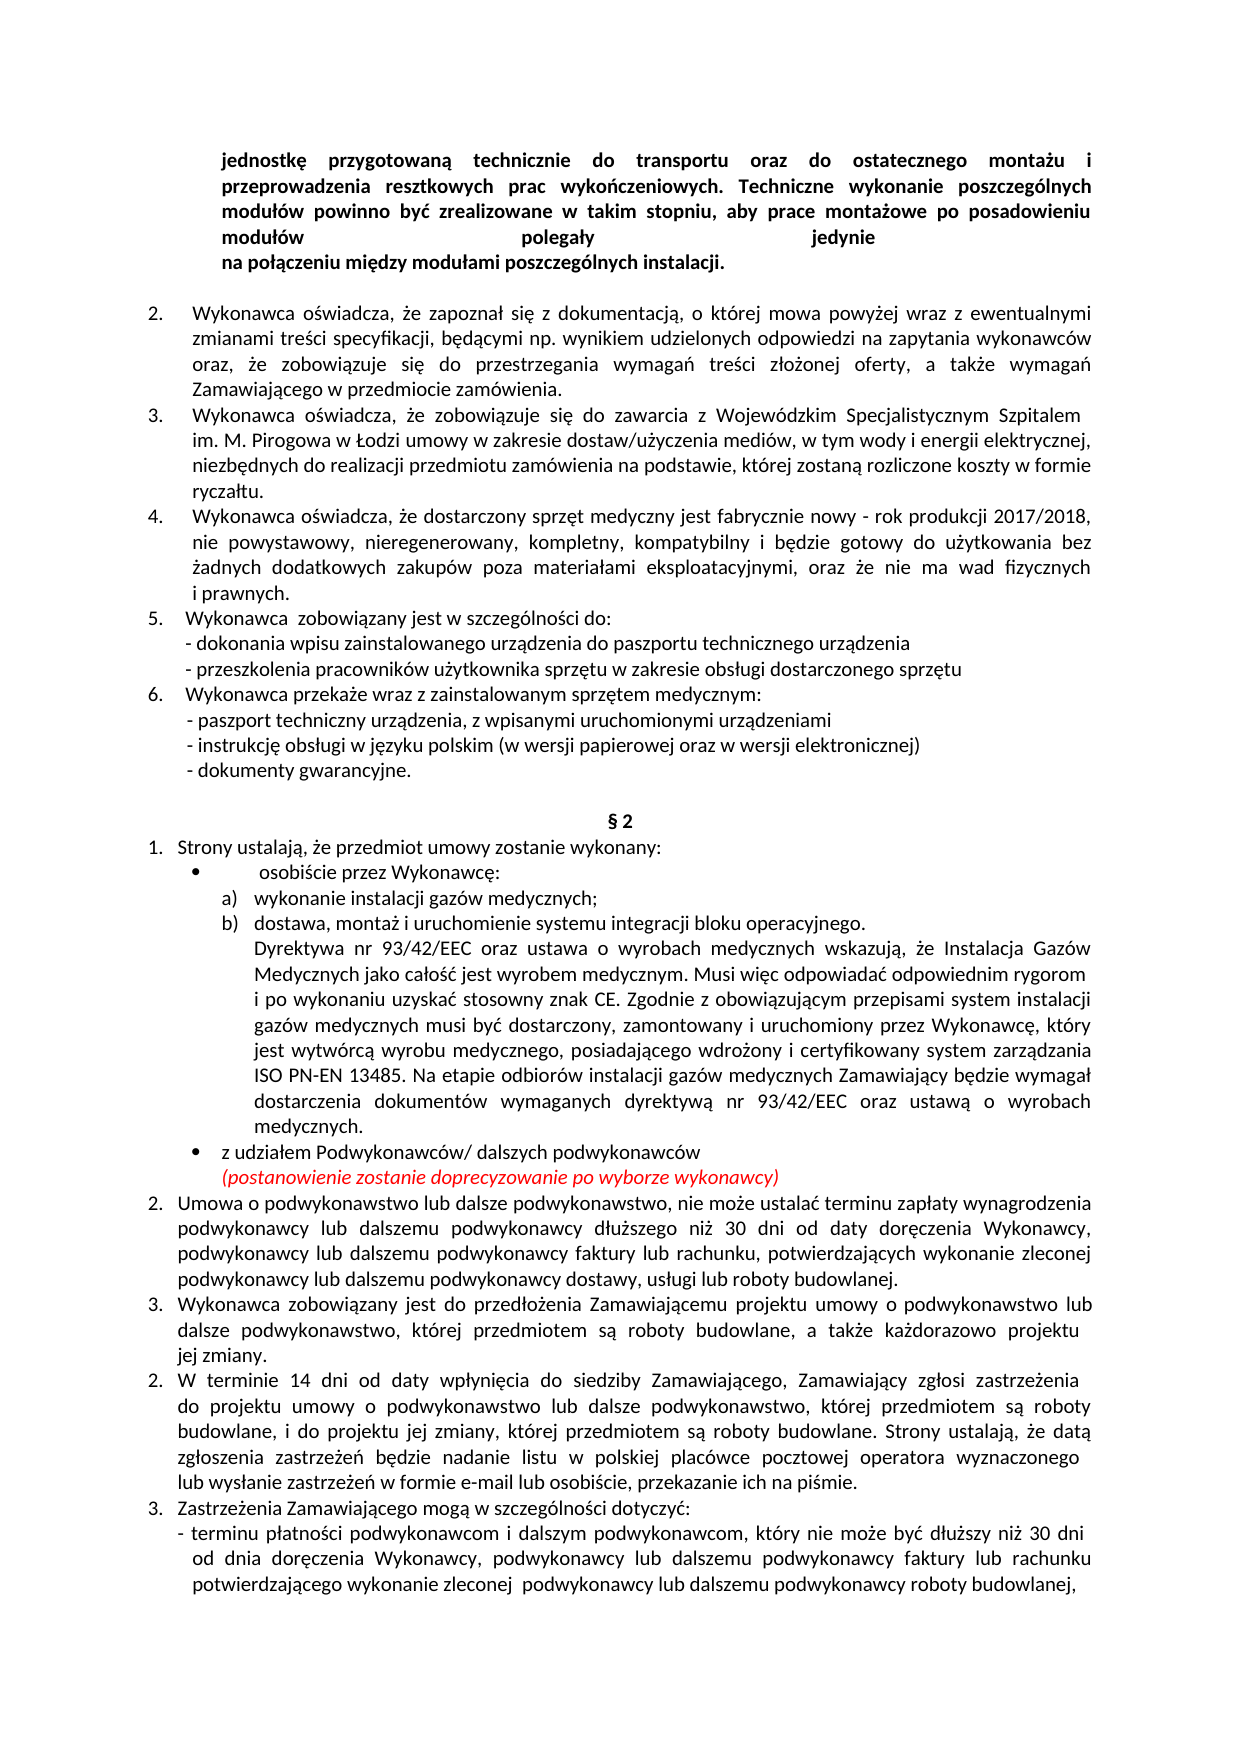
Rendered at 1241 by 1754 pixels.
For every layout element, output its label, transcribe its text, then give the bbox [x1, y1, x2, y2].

list - przeszkolenia pracowników użytkownika sprzętu w zakresie obsługi dostarczonego sprzętu [185, 656, 1093, 681]
list Umowa o podwykonawstwo lub dalsze podwykonawstwo, nie może ustalać terminu zapłaty wynagrodzenia podwykonawcy lub dalszemu podwykonawcy dłuższego niż 30 dni od daty doręczenia Wykonawcy, podwykonawcy lub dalszemu podwykonawcy faktury lub rachunku, potwierdzających wykonanie zleconej podwykonawcy lub dalszemu podwykonawcy dostawy, usługi lub roboty budowlanej. [148, 1190, 1093, 1291]
list z udziałem Podwykonawców/ dalszych podwykonawców [192, 1139, 1093, 1164]
text Dyrektywa nr 93/42/EEC oraz ustawa o wyrobach medycznych wskazują, że Instalacja Gazów Medycznych jako całość jest wyrobem medycznym. Musi więc odpowiadać odpowiednim rygorom i po wykonaniu uzyskać stosowny znak CE. Zgodnie z obowiązującym przepisami system instalacji gazów medycznych musi być dostarczony, zamontowany i uruchomiony przez Wykonawcę, który jest wytwórcą wyrobu medycznego, posiadającego wdrożony i certyfikowany system zarządzania ISO PN-EN 13485. Na etapie odbiorów instalacji gazów medycznych Zamawiający będzie wymagał dostarczenia dokumentów wymaganych dyrektywą nr 93/42/EEC oraz ustawą o wyrobach medycznych. [254, 936, 1093, 1139]
list Strony ustalają, że przedmiot umowy zostanie wykonany: [148, 834, 1093, 859]
list Wykonawca przekaże wraz z zainstalowanym sprzętem medycznym: [148, 681, 1093, 707]
text a) wykonanie instalacji gazów medycznych; [221, 885, 1093, 910]
text (postanowienie zostanie doprecyzowanie po wyborze wykonawcy) [221, 1164, 1093, 1190]
list Wykonawca zobowiązany jest do przedłożenia Zamawiającemu projektu umowy o podwykonawstwo lub dalsze podwykonawstwo, której przedmiotem są roboty budowlane, a także każdorazowo projektu jej zmiany. [148, 1291, 1093, 1368]
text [221, 148, 1093, 275]
list W terminie 14 dni od daty wpłynięcia do siedziby Zamawiającego, Zamawiający zgłosi zastrzeżenia do projektu umowy o podwykonawstwo lub dalsze podwykonawstwo, której przedmiotem są roboty budowlane, i do projektu jej zmiany, której przedmiotem są roboty budowlane. Strony ustalają, że datą zgłoszenia zastrzeżeń będzie nadanie listu w polskiej placówce pocztowej operatora wyznaczonego lub wysłanie zastrzeżeń w formie e-mail lub osobiście, przekazanie ich na piśmie. [148, 1368, 1093, 1495]
list Wykonawca zobowiązany jest w szczególności do: [148, 605, 1093, 631]
list Wykonawca oświadcza, że dostarczony sprzęt medyczny jest fabrycznie nowy - rok produkcji 2017/2018, nie powystawowy, nieregenerowany, kompletny, kompatybilny i będzie gotowy do użytkowania bez żadnych dodatkowych zakupów poza materiałami eksploatacyjnymi, oraz że nie ma wad fizycznych i prawnych. [148, 503, 1093, 605]
text - dokumenty gwarancyjne. [148, 758, 1093, 783]
list - dokonania wpisu zainstalowanego urządzenia do paszportu technicznego urządzenia [185, 631, 1093, 656]
list Wykonawca oświadcza, że zapoznał się z dokumentacją, o której mowa powyżej wraz z ewentualnymi zmianami treści specyfikacji, będącymi np. wynikiem udzielonych odpowiedzi na zapytania wykonawców oraz, że zobowiązuje się do przestrzegania wymagań treści złożonej oferty, a także wymagań Zamawiającego w przedmiocie zamówienia. [148, 300, 1093, 402]
text - instrukcję obsługi w języku polskim (w wersji papierowej oraz w wersji elektronicznej) [148, 732, 1093, 758]
list Wykonawca oświadcza, że zobowiązuje się do zawarcia z Wojewódzkim Specjalistycznym Szpitalem im. M. Pirogowa w Łodzi umowy w zakresie dostaw/użyczenia mediów, w tym wody i energii elektrycznej, niezbędnych do realizacji przedmiotu zamówienia na podstawie, której zostaną rozliczone koszty w formie ryczałtu. [148, 402, 1093, 503]
text - terminu płatności podwykonawcom i dalszym podwykonawcom, który nie może być dłuższy niż 30 dni od dnia doręczenia Wykonawcy, podwykonawcy lub dalszemu podwykonawcy faktury lub rachunku potwierdzającego wykonanie zleconej podwykonawcy lub dalszemu podwykonawcy roboty budowlanej, [177, 1520, 1093, 1596]
list Zastrzeżenia Zamawiającego mogą w szczególności dotyczyć: [148, 1495, 1093, 1520]
text - paszport techniczny urządzenia, z wpisanymi uruchomionymi urządzeniami [177, 707, 1093, 732]
text b) dostawa, montaż i uruchomienie systemu integracji bloku operacyjnego. [221, 910, 1093, 936]
list osobiście przez Wykonawcę: [192, 859, 1093, 885]
text § 2 [148, 808, 1093, 834]
